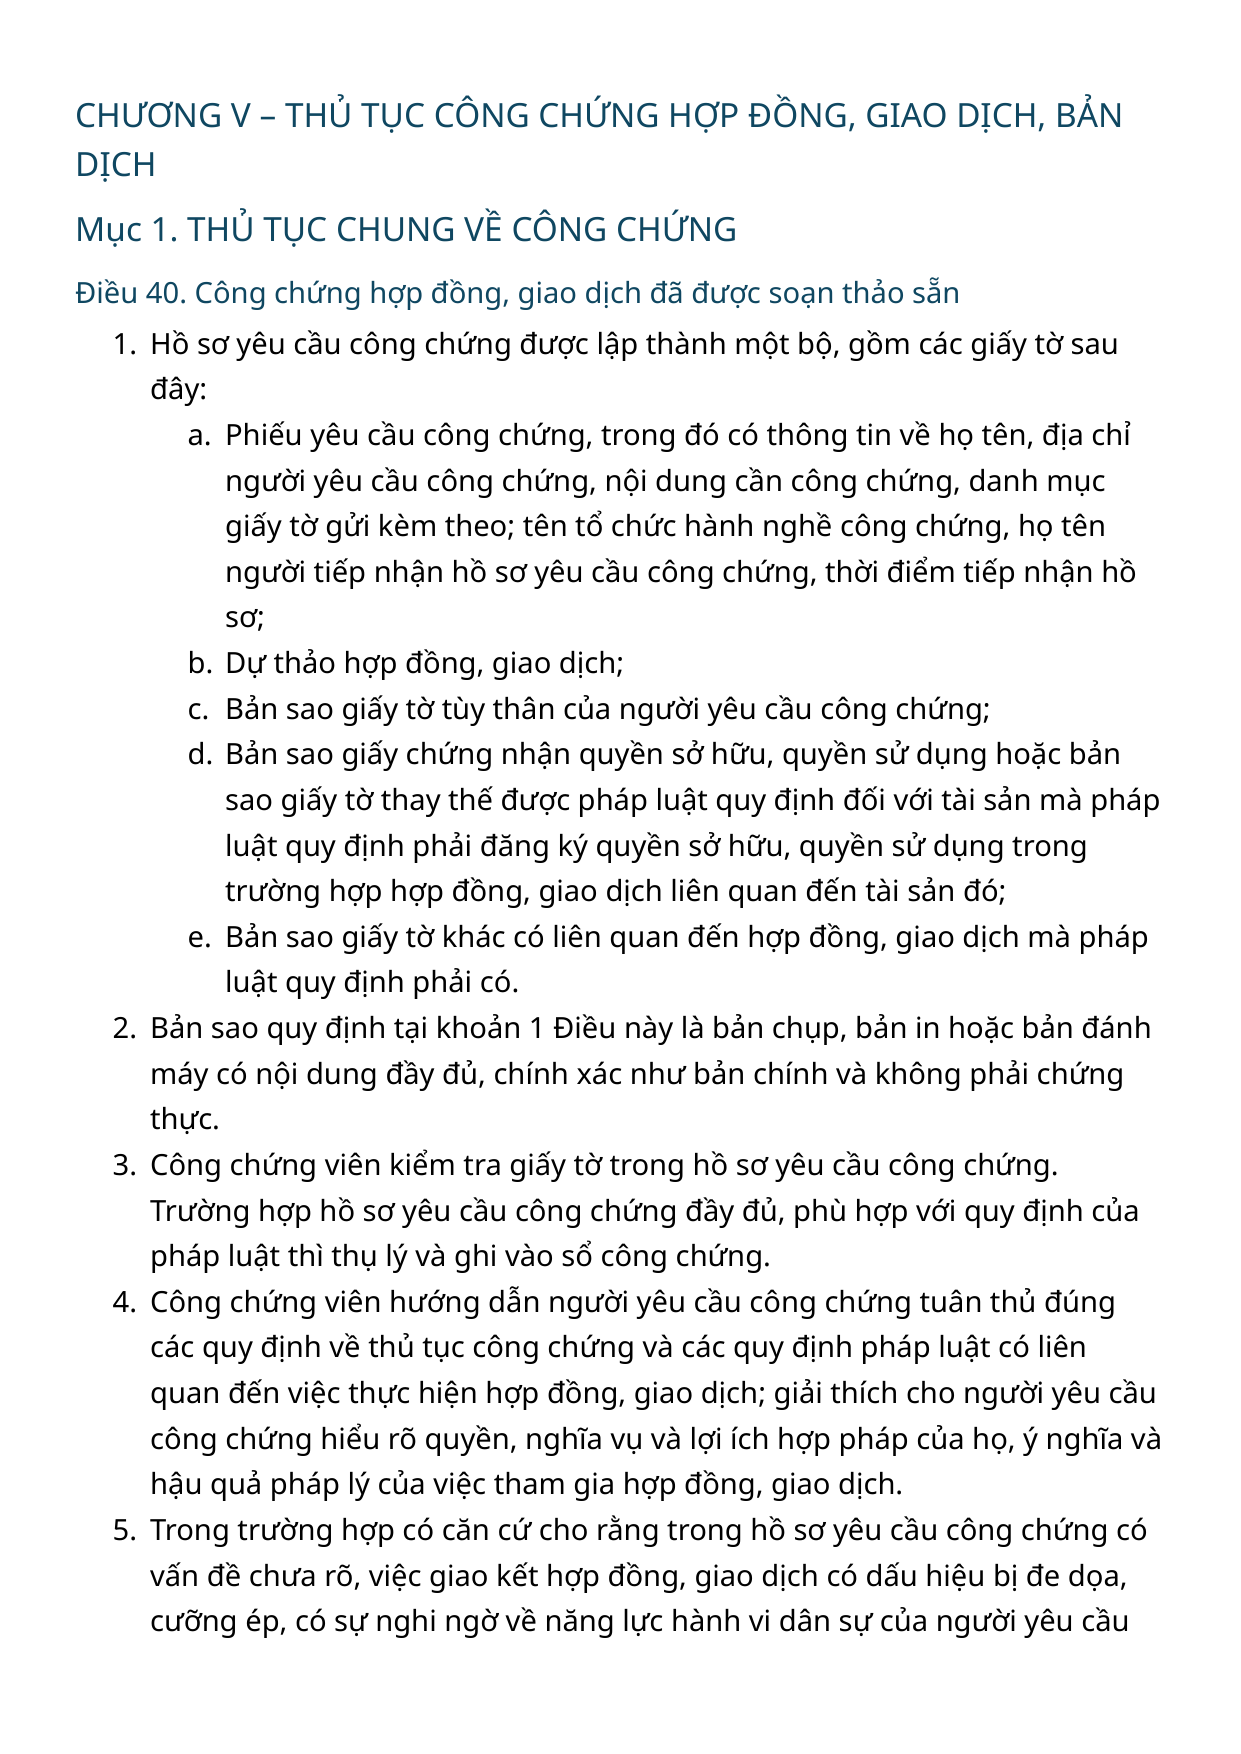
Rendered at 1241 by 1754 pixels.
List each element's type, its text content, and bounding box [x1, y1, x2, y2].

list Công chứng viên kiểm tra giấy tờ trong hồ sơ yêu cầu công chứng. Trường hợp hồ sơ yêu cầu công chứng đầy đủ, phù hợp với quy định của pháp luật thì thụ lý và ghi vào sổ công chứng. [112, 1144, 1165, 1275]
list Dự thảo hợp đồng, giao dịch; [187, 642, 1165, 682]
list Hồ sơ yêu cầu công chứng được lập thành một bộ, gồm các giấy tờ sau đây: [112, 323, 1165, 408]
list Bản sao quy định tại khoản 1 Điều này là bản chụp, bản in hoặc bản đánh máy có nội dung đầy đủ, chính xác như bản chính và không phải chứng thực. [112, 1007, 1165, 1138]
list Công chứng viên hướng dẫn người yêu cầu công chứng tuân thủ đúng các quy định về thủ tục công chứng và các quy định pháp luật có liên quan đến việc thực hiện hợp đồng, giao dịch; giải thích cho người yêu cầu công chứng hiểu rõ quyền, nghĩa vụ và lợi ích hợp pháp của họ, ý nghĩa và hậu quả pháp lý của việc tham gia hợp đồng, giao dịch. [112, 1281, 1165, 1503]
list Bản sao giấy tờ khác có liên quan đến hợp đồng, giao dịch mà pháp luật quy định phải có. [187, 916, 1165, 1001]
list Bản sao giấy tờ tùy thân của người yêu cầu công chứng; [187, 688, 1165, 728]
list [112, 1509, 1165, 1640]
subtitle Điều 40. Công chứng hợp đồng, giao dịch đã được soạn thảo sẵn [75, 272, 1165, 312]
subtitle CHƯƠNG V – THỦ TỤC CÔNG CHỨNG HỢP ĐỒNG, GIAO DỊCH, BẢN DỊCH [75, 92, 1165, 186]
list Phiếu yêu cầu công chứng, trong đó có thông tin về họ tên, địa chỉ người yêu cầu công chứng, nội dung cần công chứng, danh mục giấy tờ gửi kèm theo; tên tổ chức hành nghề công chứng, họ tên người tiếp nhận hồ sơ yêu cầu công chứng, thời điểm tiếp nhận hồ sơ; [187, 414, 1165, 636]
list Bản sao giấy chứng nhận quyền sở hữu, quyền sử dụng hoặc bản sao giấy tờ thay thế được pháp luật quy định đối với tài sản mà pháp luật quy định phải đăng ký quyền sở hữu, quyền sử dụng trong trường hợp hợp đồng, giao dịch liên quan đến tài sản đó; [187, 734, 1165, 910]
subtitle Mục 1. THỦ TỤC CHUNG VỀ CÔNG CHỨNG [75, 206, 1165, 252]
